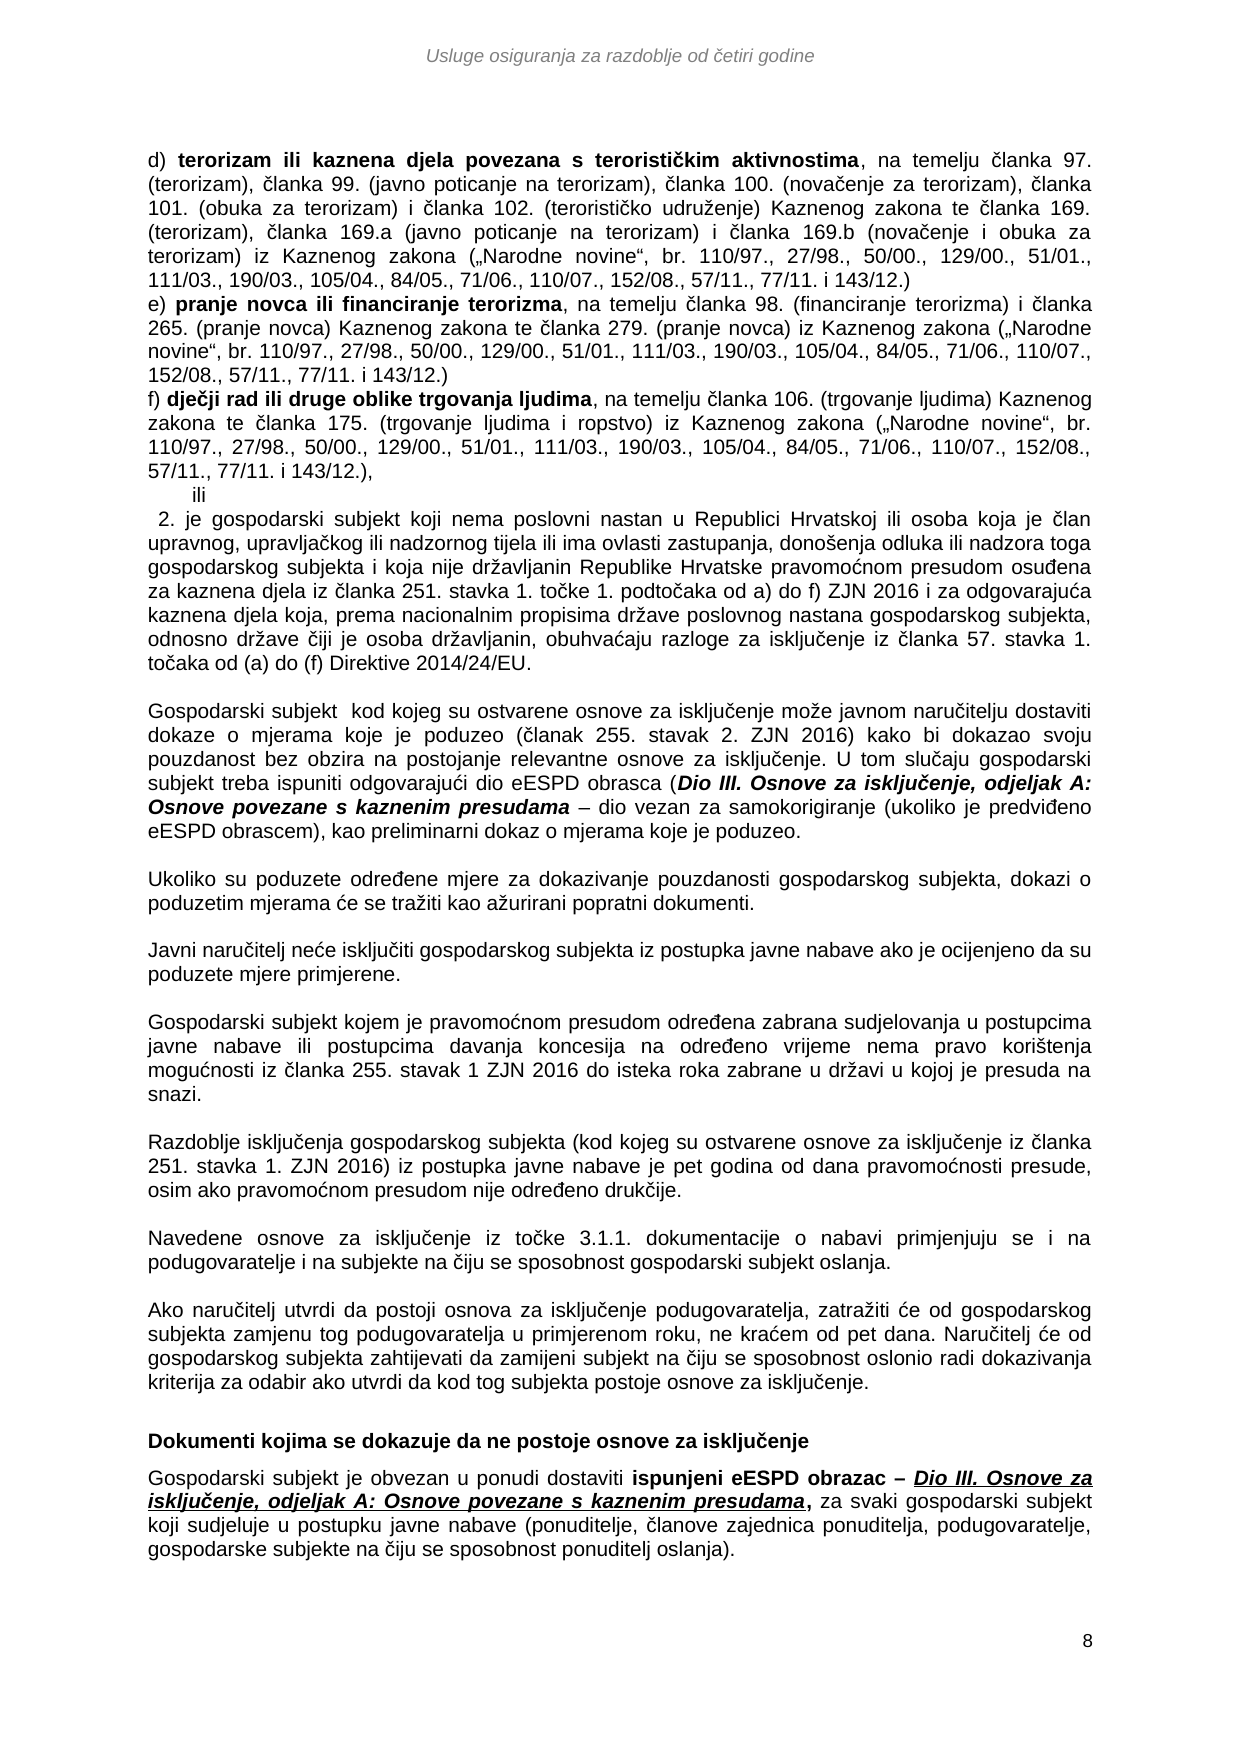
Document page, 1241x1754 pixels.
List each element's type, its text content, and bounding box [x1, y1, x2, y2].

text 2. je gospodarski subjekt koji nema poslovni nastan u Republici Hrvatskoj ili osoba koja je član upravnog, upravljačkog ili nadzornog tijela ili ima ovlasti zastupanja, donošenja odluka ili nadzora toga gospodarskog subjekta i koja nije državljanin Republike Hrvatske pravomoćnom presudom osuđena za kaznena djela iz članka 251. stavka 1. točke 1. podtočaka od a) do f) ZJN 2016 i za odgovarajuća kaznena djela koja, prema nacionalnim propisima države poslovnog nastana gospodarskog subjekta, odnosno države čiji je osoba državljanin, obuhvaćaju razloge za isključenje iz članka 57. stavka 1. točaka od (a) do (f) Direktive 2014/24/EU. [148, 507, 1093, 675]
text Ukoliko su poduzete određene mjere za dokazivanje pouzdanosti gospodarskog subjekta, dokazi o poduzetim mjerama će se tražiti kao ažurirani popratni dokumenti. [148, 866, 1093, 914]
text Javni naručitelj neće isključiti gospodarskog subjekta iz postupka javne nabave ako je ocijenjeno da su poduzete mjere primjerene. [148, 938, 1093, 986]
text Gospodarski subjekt kod kojeg su ostvarene osnove za isključenje može javnom naručitelju dostaviti dokaze o mjerama koje je poduzeo (članak 255. stavak 2. ZJN 2016) kako bi dokazao svoju pouzdanost bez obzira na postojanje relevantne osnove za isključenje. U tom slučaju gospodarski subjekt treba ispuniti odgovarajući dio eESPD obrasca (Dio III. Osnove za isključenje, odjeljak A: Osnove povezane s kaznenim presudama – dio vezan za samokorigiranje (ukoliko je predviđeno eESPD obrascem), kao preliminarni dokaz o mjerama koje je poduzeo. [148, 699, 1093, 842]
text Navedene osnove za isključenje iz točke 3.1.1. dokumentacije o nabavi primjenjuju se i na podugovaratelje i na subjekte na čiju se sposobnost gospodarski subjekt oslanja. [148, 1226, 1093, 1274]
text Dokumenti kojima se dokazuje da ne postoje osnove za isključenje [148, 1429, 1093, 1453]
text ili [148, 483, 1093, 507]
text Gospodarski subjekt kojem je pravomoćnom presudom određena zabrana sudjelovanja u postupcima javne nabave ili postupcima davanja koncesija na određeno vrijeme nema pravo korištenja mogućnosti iz članka 255. stavak 1 ZJN 2016 do isteka roka zabrane u državi u kojoj je presuda na snazi. [148, 1010, 1093, 1106]
text e) pranje novca ili financiranje terorizma, na temelju članka 98. (financiranje terorizma) i članka 265. (pranje novca) Kaznenog zakona te članka 279. (pranje novca) iz Kaznenog zakona („Narodne novine“, br. 110/97., 27/98., 50/00., 129/00., 51/01., 111/03., 190/03., 105/04., 84/05., 71/06., 110/07., 152/08., 57/11., 77/11. i 143/12.) [148, 291, 1093, 387]
text Ako naručitelj utvrdi da postoji osnova za isključenje podugovaratelja, zatražiti će od gospodarskog subjekta zamjenu tog podugovaratelja u primjerenom roku, ne kraćem od pet dana. Naručitelj će od gospodarskog subjekta zahtijevati da zamijeni subjekt na čiju se sposobnost oslonio radi dokazivanja kriterija za odabir ako utvrdi da kod tog subjekta postoje osnove za isključenje. [148, 1298, 1093, 1393]
text d) terorizam ili kaznena djela povezana s terorističkim aktivnostima, na temelju članka 97. (terorizam), članka 99. (javno poticanje na terorizam), članka 100. (novačenje za terorizam), članka 101. (obuka za terorizam) i članka 102. (terorističko udruženje) Kaznenog zakona te članka 169. (terorizam), članka 169.a (javno poticanje na terorizam) i članka 169.b (novačenje i obuka za terorizam) iz Kaznenog zakona („Narodne novine“, br. 110/97., 27/98., 50/00., 129/00., 51/01., 111/03., 190/03., 105/04., 84/05., 71/06., 110/07., 152/08., 57/11., 77/11. i 143/12.) [148, 148, 1093, 291]
text Razdoblje isključenja gospodarskog subjekta (kod kojeg su ostvarene osnove za isključenje iz članka 251. stavka 1. ZJN 2016) iz postupka javne nabave je pet godina od dana pravomoćnosti presude, osim ako pravomoćnom presudom nije određeno drukčije. [148, 1130, 1093, 1202]
text Gospodarski subjekt je obvezan u ponudi dostaviti ispunjeni eESPD obrazac – Dio III. Osnove za isključenje, odjeljak A: Osnove povezane s kaznenim presudama, za svaki gospodarski subjekt koji sudjeluje u postupku javne nabave (ponuditelje, članove zajednica ponuditelja, podugovaratelje, gospodarske subjekte na čiju se sposobnost ponuditelj oslanja). [148, 1465, 1093, 1561]
text f) dječji rad ili druge oblike trgovanja ljudima, na temelju članka 106. (trgovanje ljudima) Kaznenog zakona te članka 175. (trgovanje ljudima i ropstvo) iz Kaznenog zakona („Narodne novine“, br. 110/97., 27/98., 50/00., 129/00., 51/01., 111/03., 190/03., 105/04., 84/05., 71/06., 110/07., 152/08., 57/11., 77/11. i 143/12.), [148, 387, 1093, 483]
